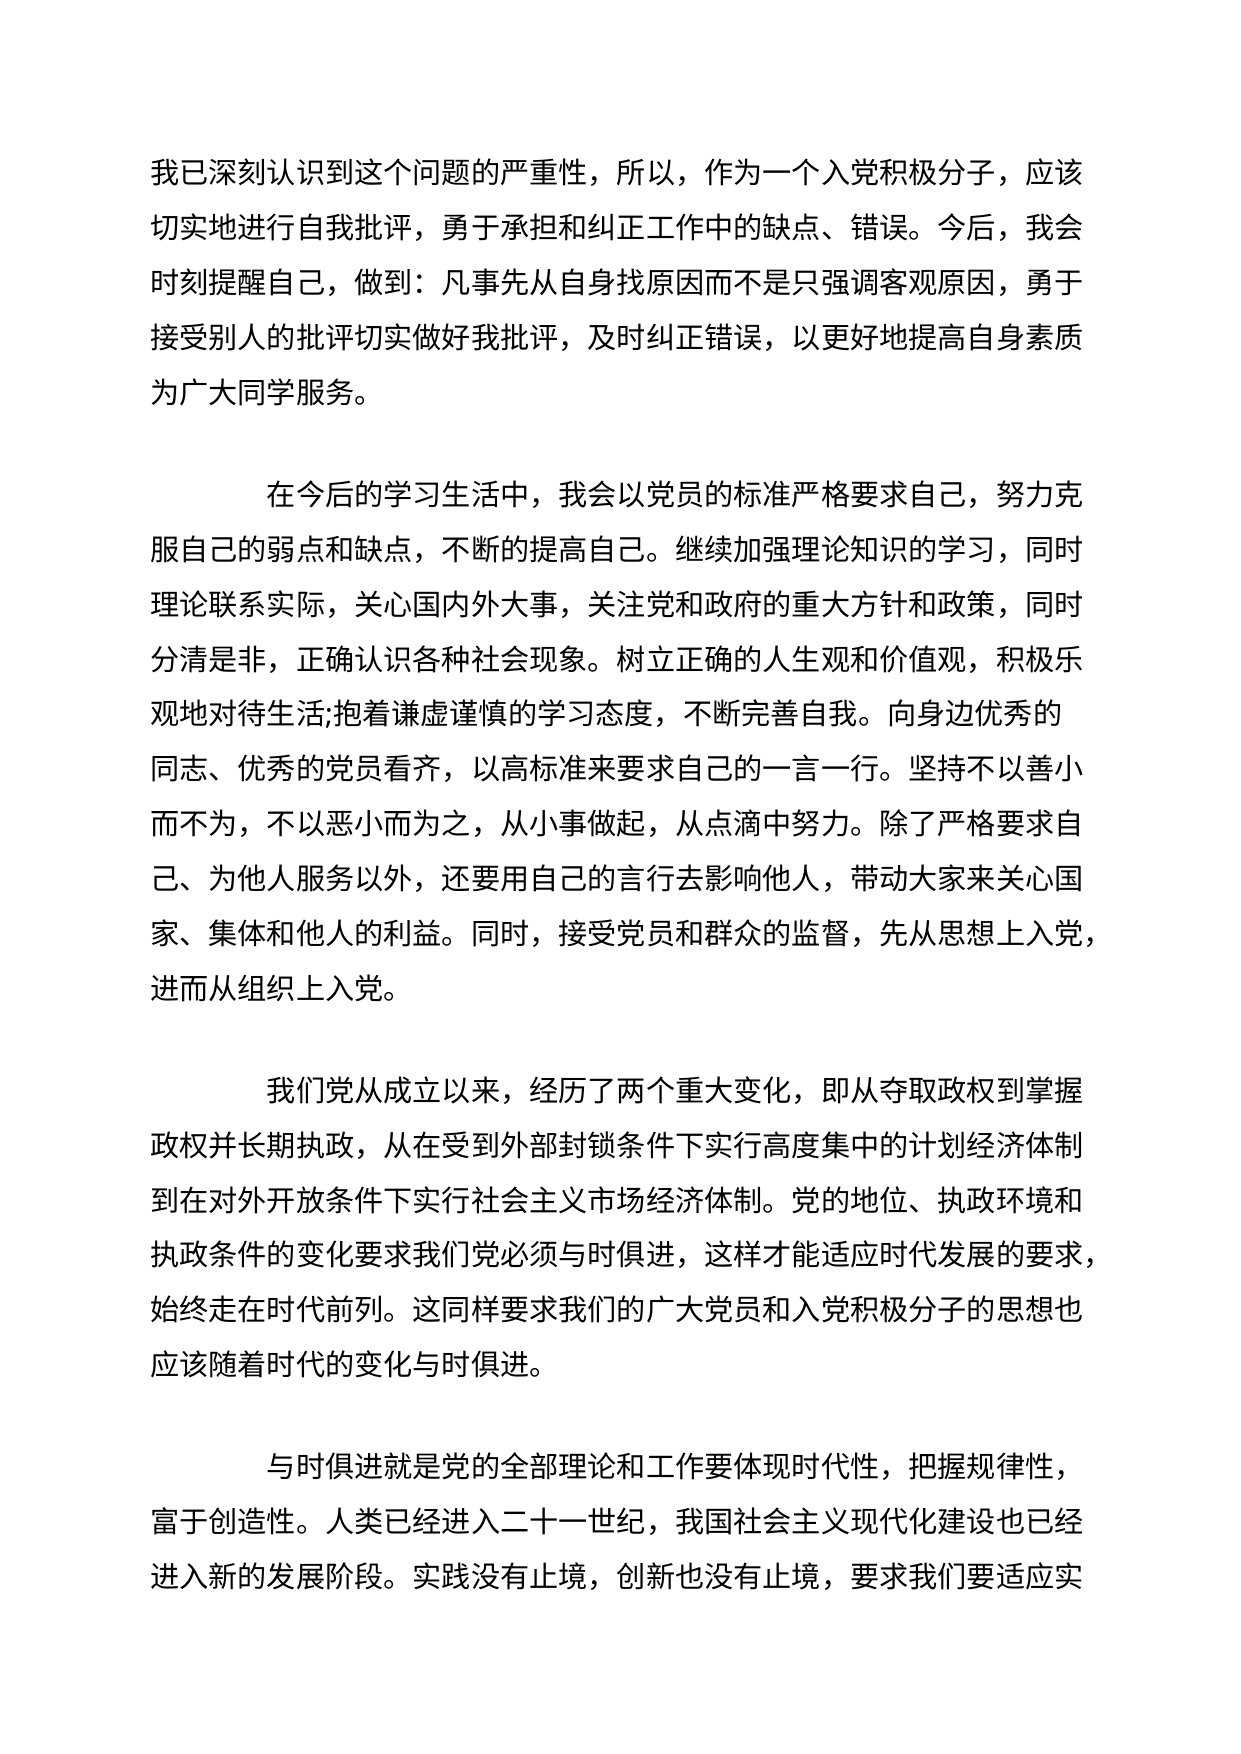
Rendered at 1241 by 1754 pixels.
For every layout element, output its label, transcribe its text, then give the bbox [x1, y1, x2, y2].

text 在今后的学习生活中，我会以党员的标准严格要求自己，努力克服自己的弱点和缺点，不断的提高自己。继续加强理论知识的学习，同时理论联系实际，关心国内外大事，关注党和政府的重大方针和政策，同时分清是非，正确认识各种社会现象。树立正确的人生观和价值观，积极乐观地对待生活;抱着谦虚谨慎的学习态度，不断完善自我。向身边优秀的同志、优秀的党员看齐，以高标准来要求自己的一言一行。坚持不以善小而不为，不以恶小而为之，从小事做起，从点滴中努力。除了严格要求自己、为他人服务以外，还要用自己的言行去影响他人，带动大家来关心国家、集体和他人的利益。同时，接受党员和群众的监督，先从思想上入党，进而从组织上入党。 [150, 471, 1090, 1008]
text 我们党从成立以来，经历了两个重大变化，即从夺取政权到掌握政权并长期执政，从在受到外部封锁条件下实行高度集中的计划经济体制到在对外开放条件下实行社会主义市场经济体制。党的地位、执政环境和执政条件的变化要求我们党必须与时俱进，这样才能适应时代发展的要求，始终走在时代前列。这同样要求我们的广大党员和入党积极分子的思想也应该随着时代的变化与时俱进。 [150, 1067, 1090, 1384]
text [150, 1443, 1090, 1596]
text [150, 150, 1090, 412]
